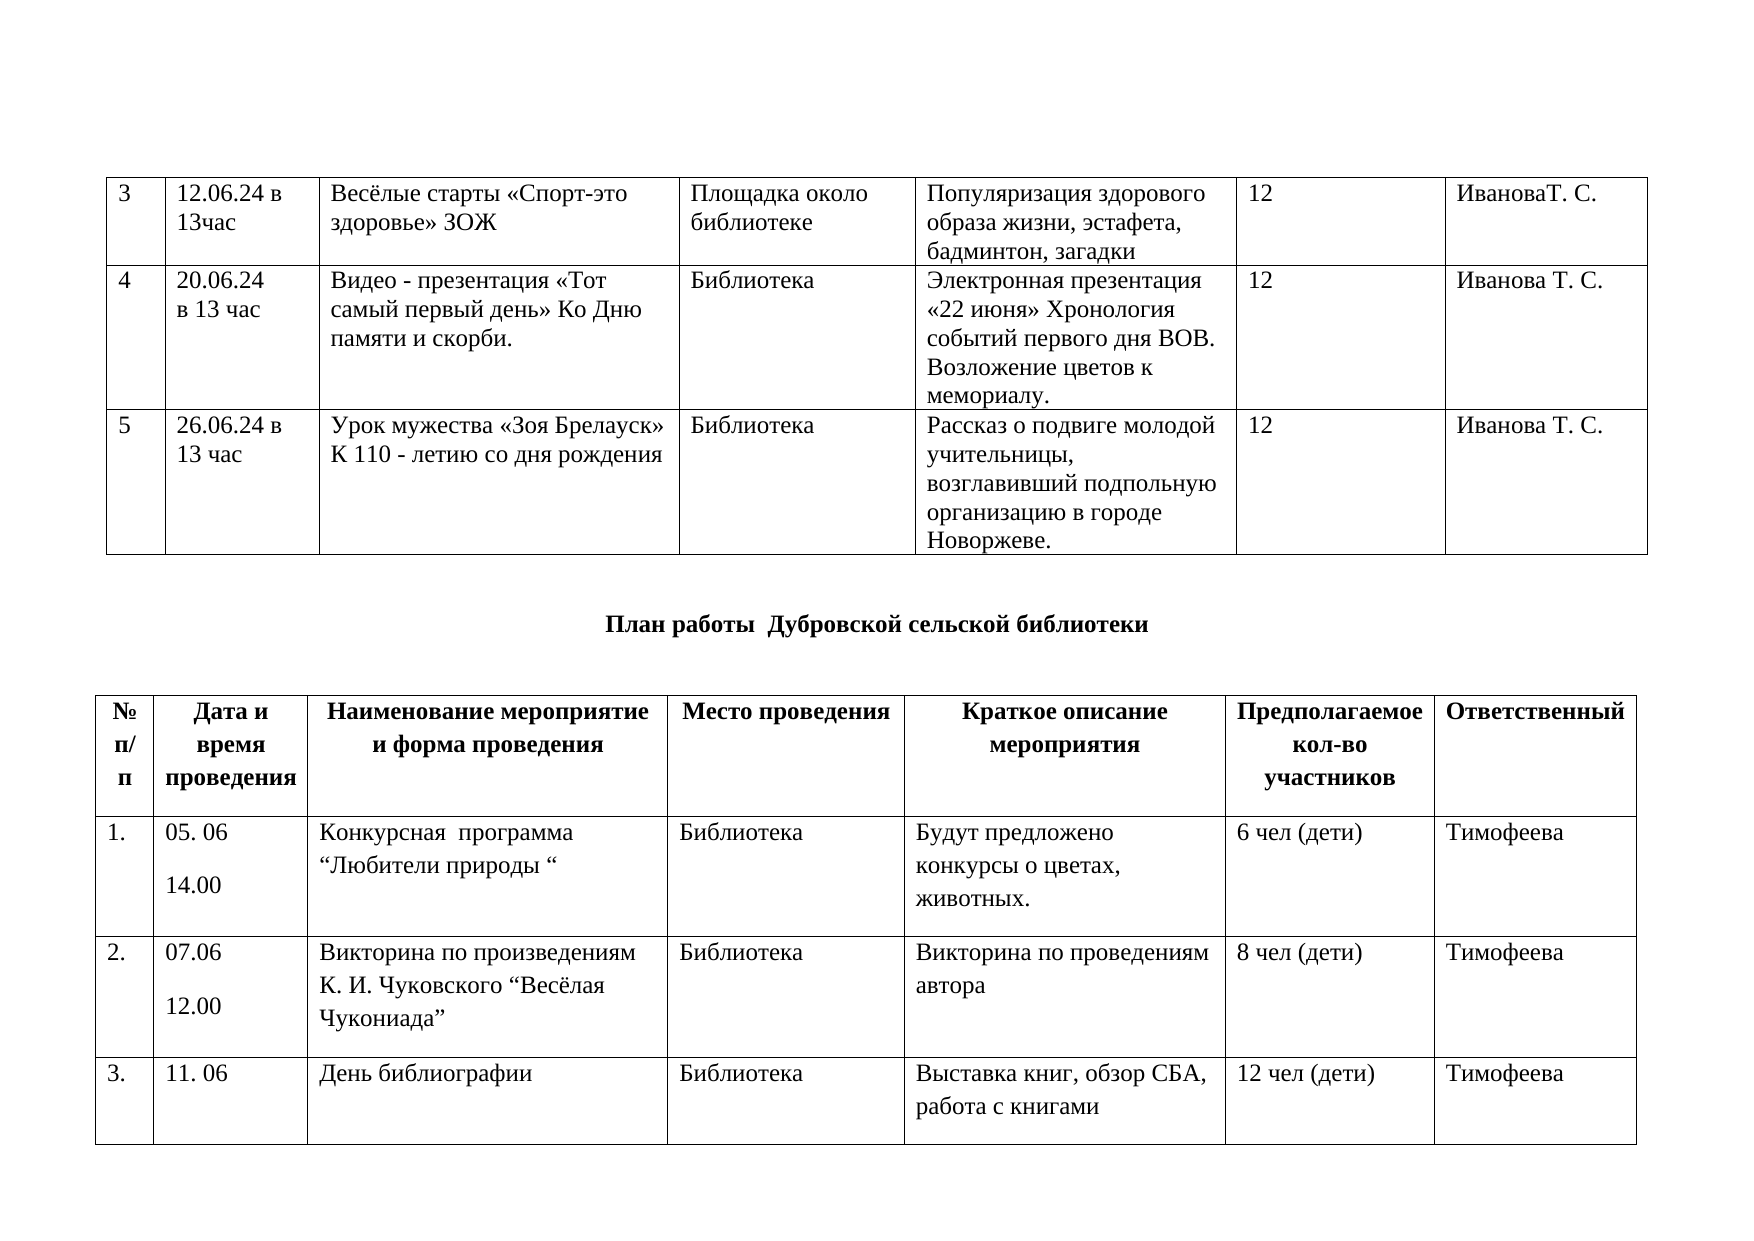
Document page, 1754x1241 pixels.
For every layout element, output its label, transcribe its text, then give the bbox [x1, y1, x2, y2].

table_cell Библиотека [680, 266, 915, 409]
table_header Наименование мероприятие и форма проведения [308, 696, 667, 816]
table_cell Викторина по проведениям автора [905, 937, 1225, 1057]
table_cell Тимофеева [1435, 1058, 1636, 1144]
table_cell 11. 06 12. 00 [154, 1058, 307, 1144]
table_cell Иванова Т. С. [1446, 266, 1647, 409]
table_cell Популяризация здорового образа жизни, эстафета, бадминтон, загадки [916, 178, 1236, 264]
table_header Краткое описание мероприятия [905, 696, 1225, 816]
table_cell Будут предложено конкурсы о цветах, животных. [905, 817, 1225, 936]
table_cell Тимофеева [1435, 817, 1636, 936]
table_cell 8 чел (дети) [1226, 937, 1434, 1057]
table_cell 05. 06 14.00 [154, 817, 307, 936]
table_cell Библиотека [680, 410, 915, 554]
table_cell Библиотека [668, 817, 904, 936]
table_cell Электронная презентация «22 июня» Хронология событий первого дня ВОВ. Возложение цветов к мемориалу. [916, 266, 1236, 409]
table_cell Библиотека [668, 1058, 904, 1144]
table_cell 12 [1237, 178, 1445, 264]
table_cell 2. [96, 937, 153, 1057]
table_cell 26.06.24 в 13 час [166, 410, 319, 554]
table_cell Тимофеева [1435, 937, 1636, 1057]
table_cell Рассказ о подвиге молодой учительницы, возглавивший подпольную организацию в городе Новоржеве. [916, 410, 1236, 554]
table_cell Площадка около библиотеке [680, 178, 915, 264]
table_cell 12 [1237, 266, 1445, 409]
table_header Дата и время проведения [154, 696, 307, 816]
table_cell 12 чел (дети) [1226, 1058, 1434, 1144]
table_cell 6 чел (дети) [1226, 817, 1434, 936]
table_cell 4 [107, 266, 165, 409]
table_cell Урок мужества «Зоя Брелауск» К 110 - летию со дня рождения [320, 410, 679, 554]
table_cell 20.06.24 в 13 час [166, 266, 319, 409]
table_cell День библиографии [308, 1058, 667, 1144]
table_cell Иванова Т. С. [1446, 410, 1647, 554]
table_cell 3. [96, 1058, 153, 1144]
table_cell 1. [96, 817, 153, 936]
table_cell 12 [1237, 410, 1445, 554]
table_header Предполагаемое кол-во участников [1226, 696, 1434, 816]
table_header Ответственный [1435, 696, 1636, 816]
table_cell 12.06.24 в 13час [166, 178, 319, 264]
table_cell 3 [107, 178, 165, 264]
table_header № п/п [96, 696, 153, 816]
table_cell Викторина по произведениям К. И. Чуковского “Весёлая Чукониада” [308, 937, 667, 1057]
table_cell ИвановаТ. С. [1446, 178, 1647, 264]
table_cell Библиотека [668, 937, 904, 1057]
table_cell Весёлые старты «Спорт-это здоровье» ЗОЖ [320, 178, 679, 264]
table_cell Конкурсная программа “Любители природы “ [308, 817, 667, 936]
table_header Место проведения [668, 696, 904, 816]
table_cell 5 [107, 410, 165, 554]
table_cell 07.06 12.00 [154, 937, 307, 1057]
text План работы Дубровской сельской библиотеки [118, 609, 1636, 638]
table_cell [905, 1058, 1225, 1144]
table_cell Видео - презентация «Тот самый первый день» Ко Дню памяти и скорби. [320, 266, 679, 409]
